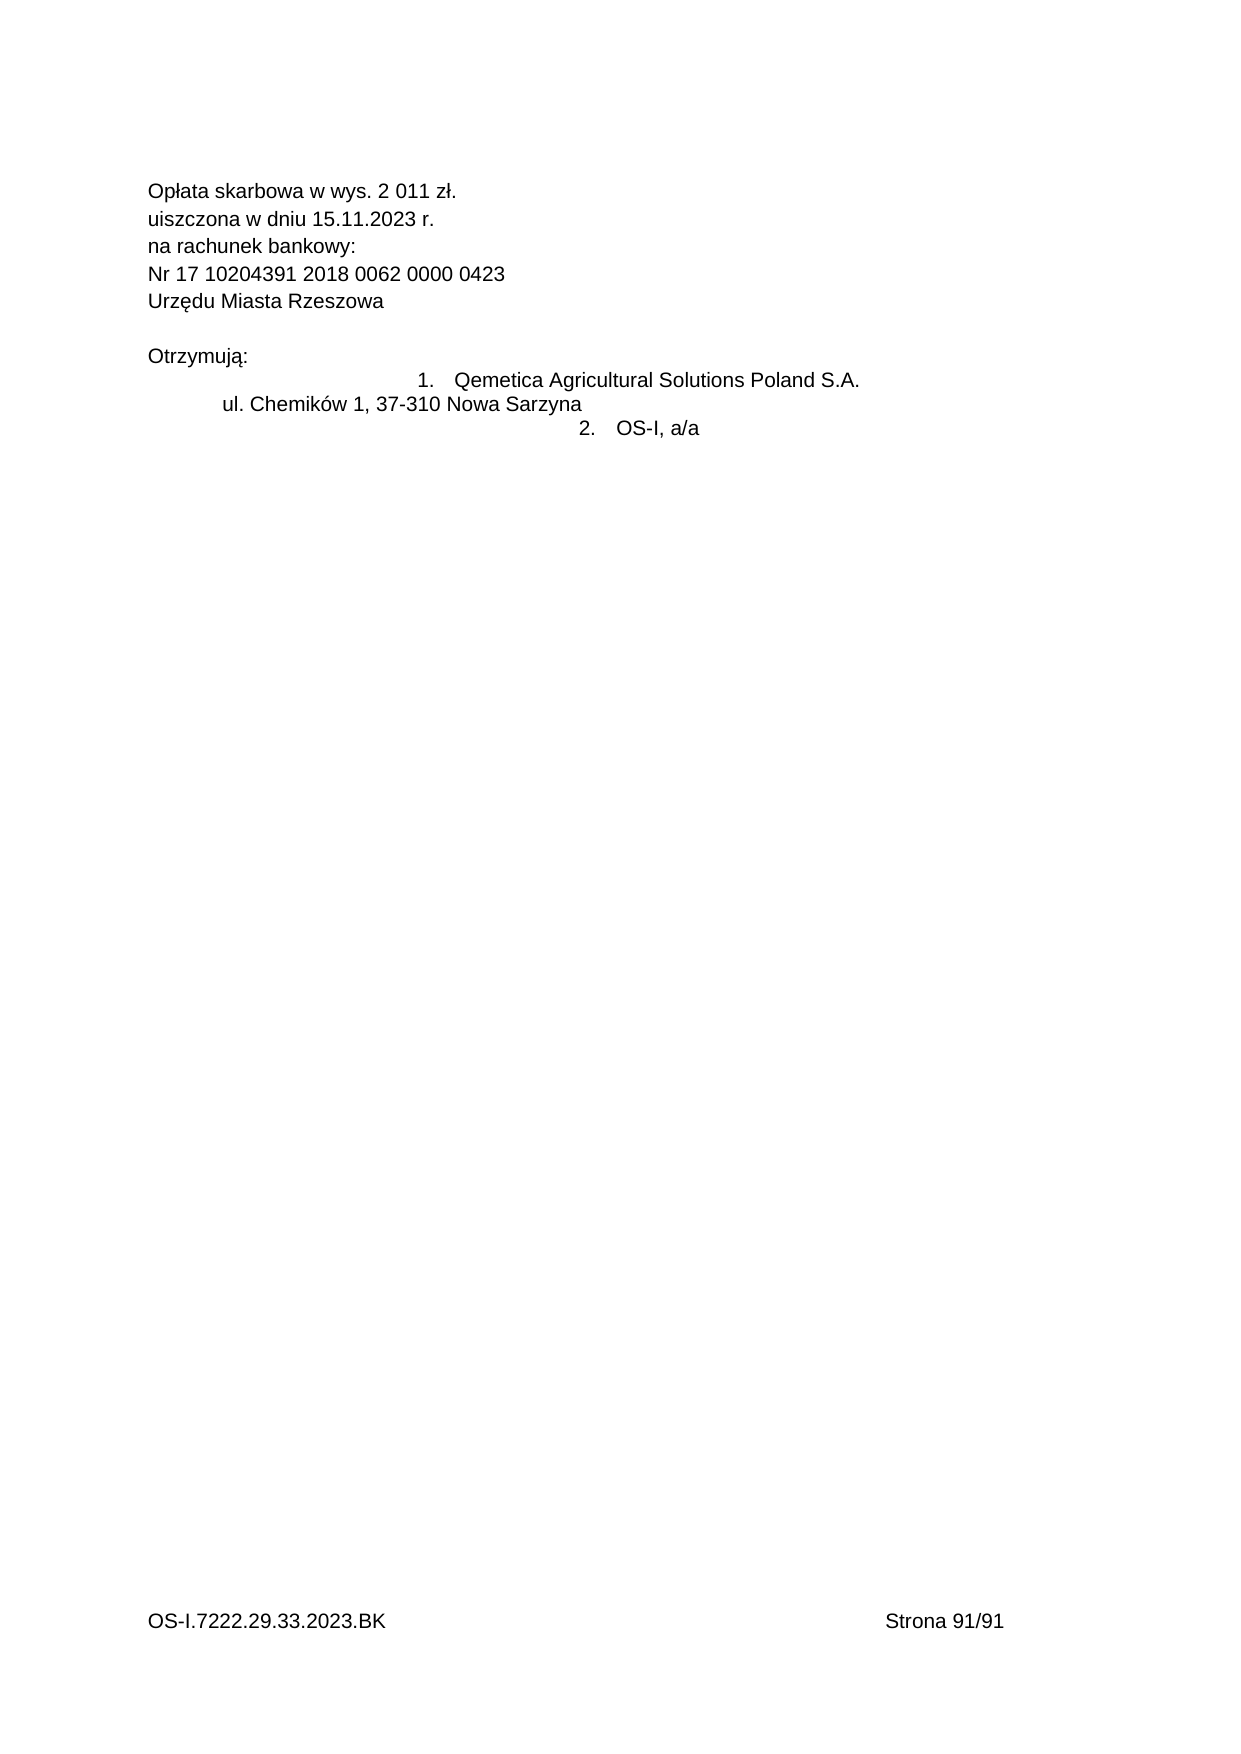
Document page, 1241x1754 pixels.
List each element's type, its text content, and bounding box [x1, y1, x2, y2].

text Opłata skarbowa w wys. 2 011 zł. [148, 179, 1093, 203]
list Qemetica Agricultural Solutions Poland S.A. [185, 368, 1093, 392]
text Urzędu Miasta Rzeszowa [148, 289, 1093, 313]
list OS-I, a/a [185, 416, 1093, 440]
text Nr 17 10204391 2018 0062 0000 0423 [148, 262, 1093, 286]
text Otrzymują: [148, 344, 1093, 368]
text na rachunek bankowy: [148, 234, 1093, 258]
text ul. Chemików 1, 37-310 Nowa Sarzyna [222, 392, 1093, 416]
text uiszczona w dniu 15.11.2023 r. [148, 207, 1093, 231]
